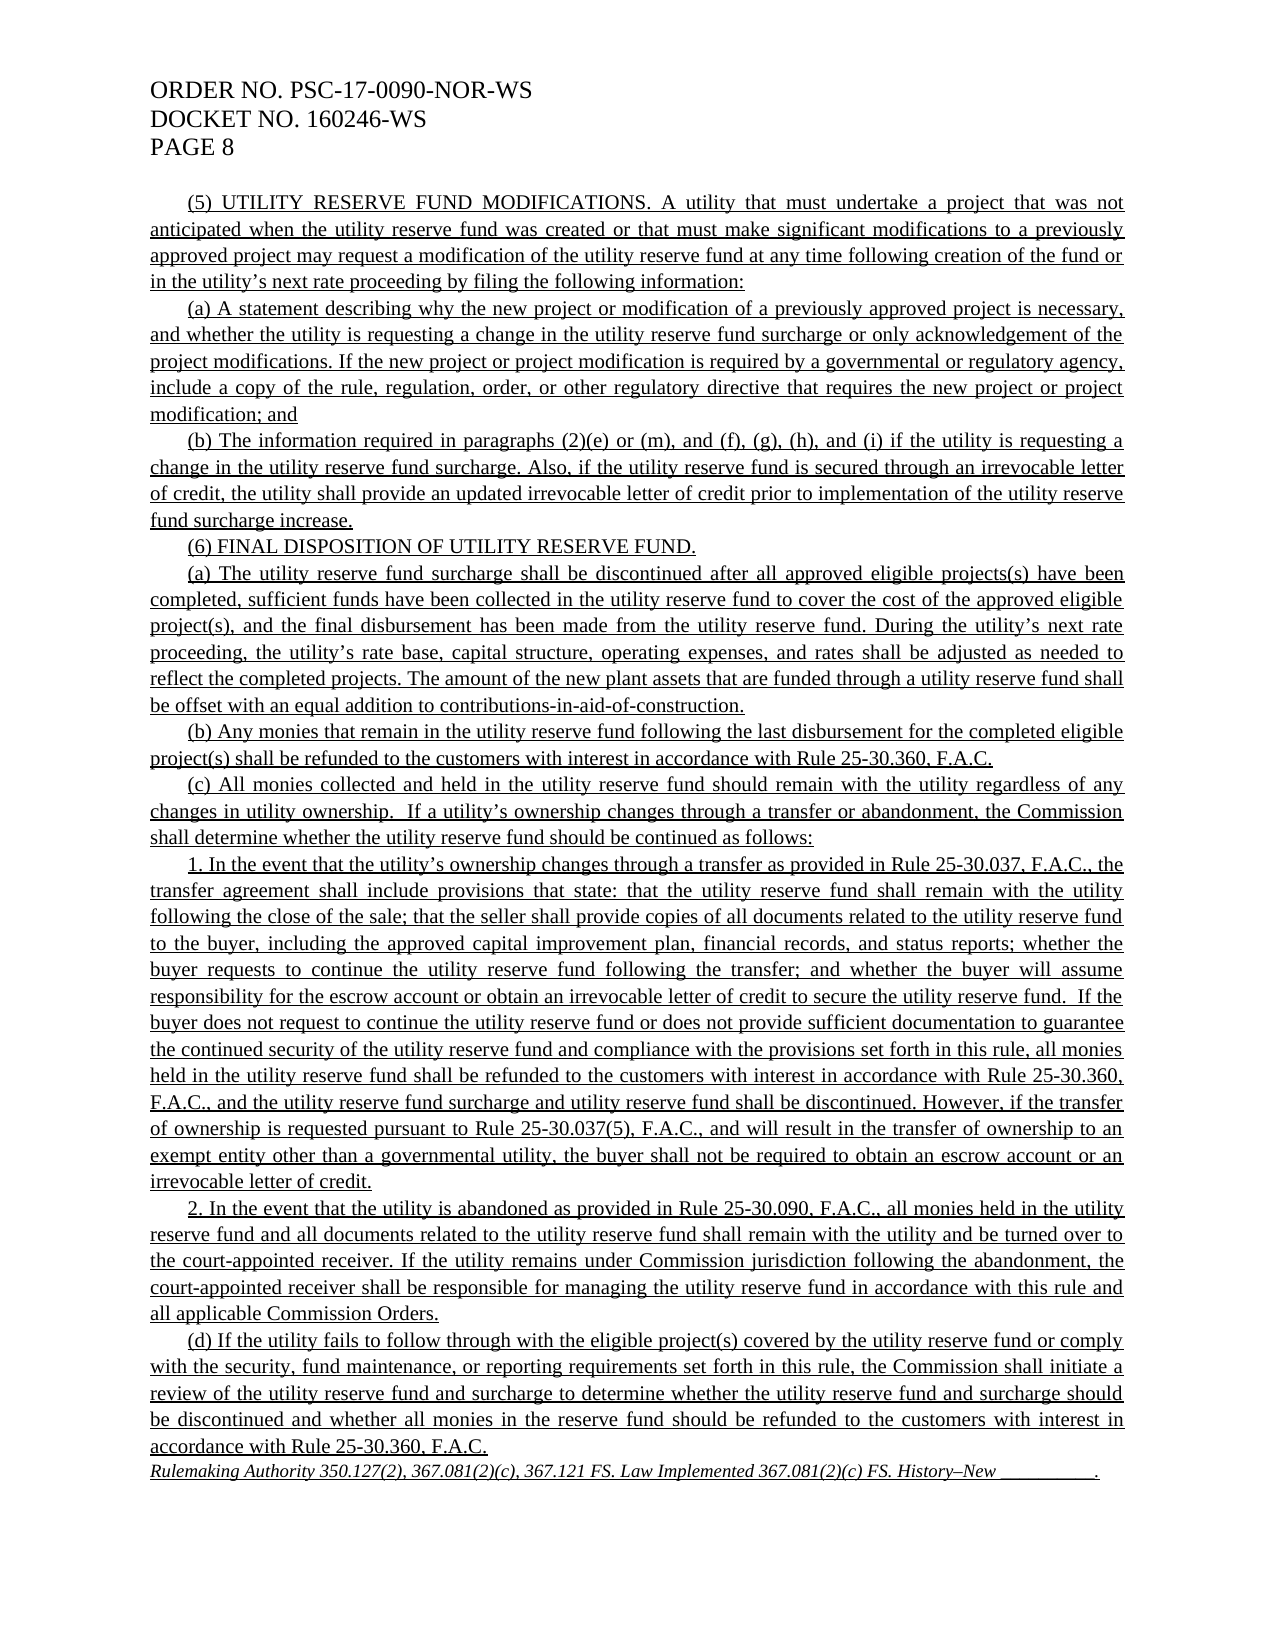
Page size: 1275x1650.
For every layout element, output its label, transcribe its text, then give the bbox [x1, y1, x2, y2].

text (c) All monies collected and held in the utility reserve fund should remain with the utility regardless of any changes in utility ownership. If a utility’s ownership changes through a transfer or abandonment, the Commission shall determine whether the utility reserve fund should be continued as follows: [150, 772, 1125, 849]
text (a) The utility reserve fund surcharge shall be discontinued after all approved eligible projects(s) have been completed, sufficient funds have been collected in the utility reserve fund to cover the cost of the approved eligible project(s), and the final disbursement has been made from the utility reserve fund. During the utility’s next rate proceeding, the utility’s rate base, capital structure, operating expenses, and rates shall be adjusted as needed to reflect the completed projects. The amount of the new plant assets that are funded through a utility reserve fund shall be offset with an equal addition to contributions-in-aid-of-construction. [150, 662, 1125, 717]
text 1. In the event that the utility’s ownership changes through a transfer as provided in Rule 25-30.037, F.A.C., the transfer agreement shall include provisions that state: that the utility reserve fund shall remain with the utility following the close of the sale; that the seller shall provide copies of all documents related to the utility reserve fund to the buyer, including the approved capital improvement plan, financial records, and status reports; whether the buyer requests to continue the utility reserve fund following the transfer; and whether the buyer will assume responsibility for the escrow account or obtain an irrevocable letter of credit to secure the utility reserve fund. If the buyer does not request to continue the utility reserve fund or does not provide sufficient documentation to guarantee the continued security of the utility reserve fund and compliance with the provisions set forth in this rule, all monies held in the utility reserve fund shall be refunded to the customers with interest in accordance with Rule 25-30.360, F.A.C., and the utility reserve fund surcharge and utility reserve fund shall be discontinued. However, if the transfer of ownership is requested pursuant to Rule 25-30.037(5), F.A.C., and will result in the transfer of ownership to an exempt entity other than a governmental utility, the buyer shall not be required to obtain an escrow account or an irrevocable letter of credit. [150, 1032, 1125, 1193]
text (b) The information required in paragraphs (2)(e) or (m), and (f), (g), (h), and (i) if the utility is requesting a change in the utility reserve fund surcharge. Also, if the utility reserve fund is secured through an irrevocable letter of credit, the utility shall provide an updated irrevocable letter of credit prior to implementation of the utility reserve fund surcharge increase. [150, 477, 1125, 502]
text (a) A statement describing why the new project or modification of a previously approved project is necessary, and whether the utility is requesting a change in the utility reserve fund surcharge or only acknowledgement of the project modifications. If the new project or project modification is required by a governmental or regulatory agency, include a copy of the rule, regulation, order, or other regulatory directive that requires the new project or project modification; and [150, 371, 1125, 426]
text 2. In the event that the utility is abandoned as provided in Rule 25-30.090, F.A.C., all monies held in the utility reserve fund and all documents related to the utility reserve fund shall remain with the utility and be turned over to the court-appointed receiver. If the utility remains under Commission jurisdiction following the abandonment, the court-appointed receiver shall be responsible for managing the utility reserve fund in accordance with this rule and all applicable Commission Orders. [150, 1270, 1125, 1325]
text 1. In the event that the utility’s ownership changes through a transfer as provided in Rule 25-30.037, F.A.C., the transfer agreement shall include provisions that state: that the utility reserve fund shall remain with the utility following the close of the sale; that the seller shall provide copies of all documents related to the utility reserve fund to the buyer, including the approved capital improvement plan, financial records, and status reports; whether the buyer requests to continue the utility reserve fund following the transfer; and whether the buyer will assume responsibility for the escrow account or obtain an irrevocable letter of credit to secure the utility reserve fund. If the buyer does not request to continue the utility reserve fund or does not provide sufficient documentation to guarantee the continued security of the utility reserve fund and compliance with the provisions set forth in this rule, all monies held in the utility reserve fund shall be refunded to the customers with interest in accordance with Rule 25-30.360, F.A.C., and the utility reserve fund surcharge and utility reserve fund shall be discontinued. However, if the transfer of ownership is requested pursuant to Rule 25-30.037(5), F.A.C., and will result in the transfer of ownership to an exempt entity other than a governmental utility, the buyer shall not be required to obtain an escrow account or an irrevocable letter of credit. [150, 851, 1125, 1031]
text 2. In the event that the utility is abandoned as provided in Rule 25-30.090, F.A.C., all monies held in the utility reserve fund and all documents related to the utility reserve fund shall remain with the utility and be turned over to the court-appointed receiver. If the utility remains under Commission jurisdiction following the abandonment, the court-appointed receiver shall be responsible for managing the utility reserve fund in accordance with this rule and all applicable Commission Orders. [150, 1195, 1125, 1243]
text (a) The utility reserve fund surcharge shall be discontinued after all approved eligible projects(s) have been completed, sufficient funds have been collected in the utility reserve fund to cover the cost of the approved eligible project(s), and the final disbursement has been made from the utility reserve fund. During the utility’s next rate proceeding, the utility’s rate base, capital structure, operating expenses, and rates shall be adjusted as needed to reflect the completed projects. The amount of the new plant assets that are funded through a utility reserve fund shall be offset with an equal addition to contributions-in-aid-of-construction. [150, 560, 1125, 661]
text (d) If the utility fails to follow through with the eligible project(s) covered by the utility reserve fund or comply with the security, fund maintenance, or reporting requirements set forth in this rule, the Commission shall initiate a review of the utility reserve fund and surcharge to determine whether the utility reserve fund and surcharge should be discontinued and whether all monies in the reserve fund should be refunded to the customers with interest in accordance with Rule 25-30.360, F.A.C. [150, 1328, 1125, 1428]
text Rulemaking Authority 350.127(2), 367.081(2)(c), 367.121 FS. Law Implemented 367.081(2)(c) FS. History–New __________. [150, 1460, 1125, 1482]
text (5) UTILITY RESERVE FUND MODIFICATIONS. A utility that must undertake a project that was not anticipated when the utility reserve fund was created or that must make significant modifications to a previously approved project may request a modification of the utility reserve fund at any time following creation of the fund or in the utility’s next rate proceeding by filing the following information: [150, 190, 1125, 237]
text (b) Any monies that remain in the utility reserve fund following the last disbursement for the completed eligible project(s) shall be refunded to the customers with interest in accordance with Rule 25-30.360, F.A.C. [150, 719, 1125, 770]
text (b) The information required in paragraphs (2)(e) or (m), and (f), (g), (h), and (i) if the utility is requesting a change in the utility reserve fund surcharge. Also, if the utility reserve fund is secured through an irrevocable letter of credit, the utility shall provide an updated irrevocable letter of credit prior to implementation of the utility reserve fund surcharge increase. [150, 503, 1125, 532]
text (5) UTILITY RESERVE FUND MODIFICATIONS. A utility that must undertake a project that was not anticipated when the utility reserve fund was created or that must make significant modifications to a previously approved project may request a modification of the utility reserve fund at any time following creation of the fund or in the utility’s next rate proceeding by filing the following information: [150, 239, 1125, 293]
text (b) The information required in paragraphs (2)(e) or (m), and (f), (g), (h), and (i) if the utility is requesting a change in the utility reserve fund surcharge. Also, if the utility reserve fund is secured through an irrevocable letter of credit, the utility shall provide an updated irrevocable letter of credit prior to implementation of the utility reserve fund surcharge increase. [150, 428, 1125, 475]
text (6) FINAL DISPOSITION OF UTILITY RESERVE FUND. [150, 534, 1125, 558]
text (a) A statement describing why the new project or modification of a previously approved project is necessary, and whether the utility is requesting a change in the utility reserve fund surcharge or only acknowledgement of the project modifications. If the new project or project modification is required by a governmental or regulatory agency, include a copy of the rule, regulation, order, or other regulatory directive that requires the new project or project modification; and [150, 296, 1125, 370]
